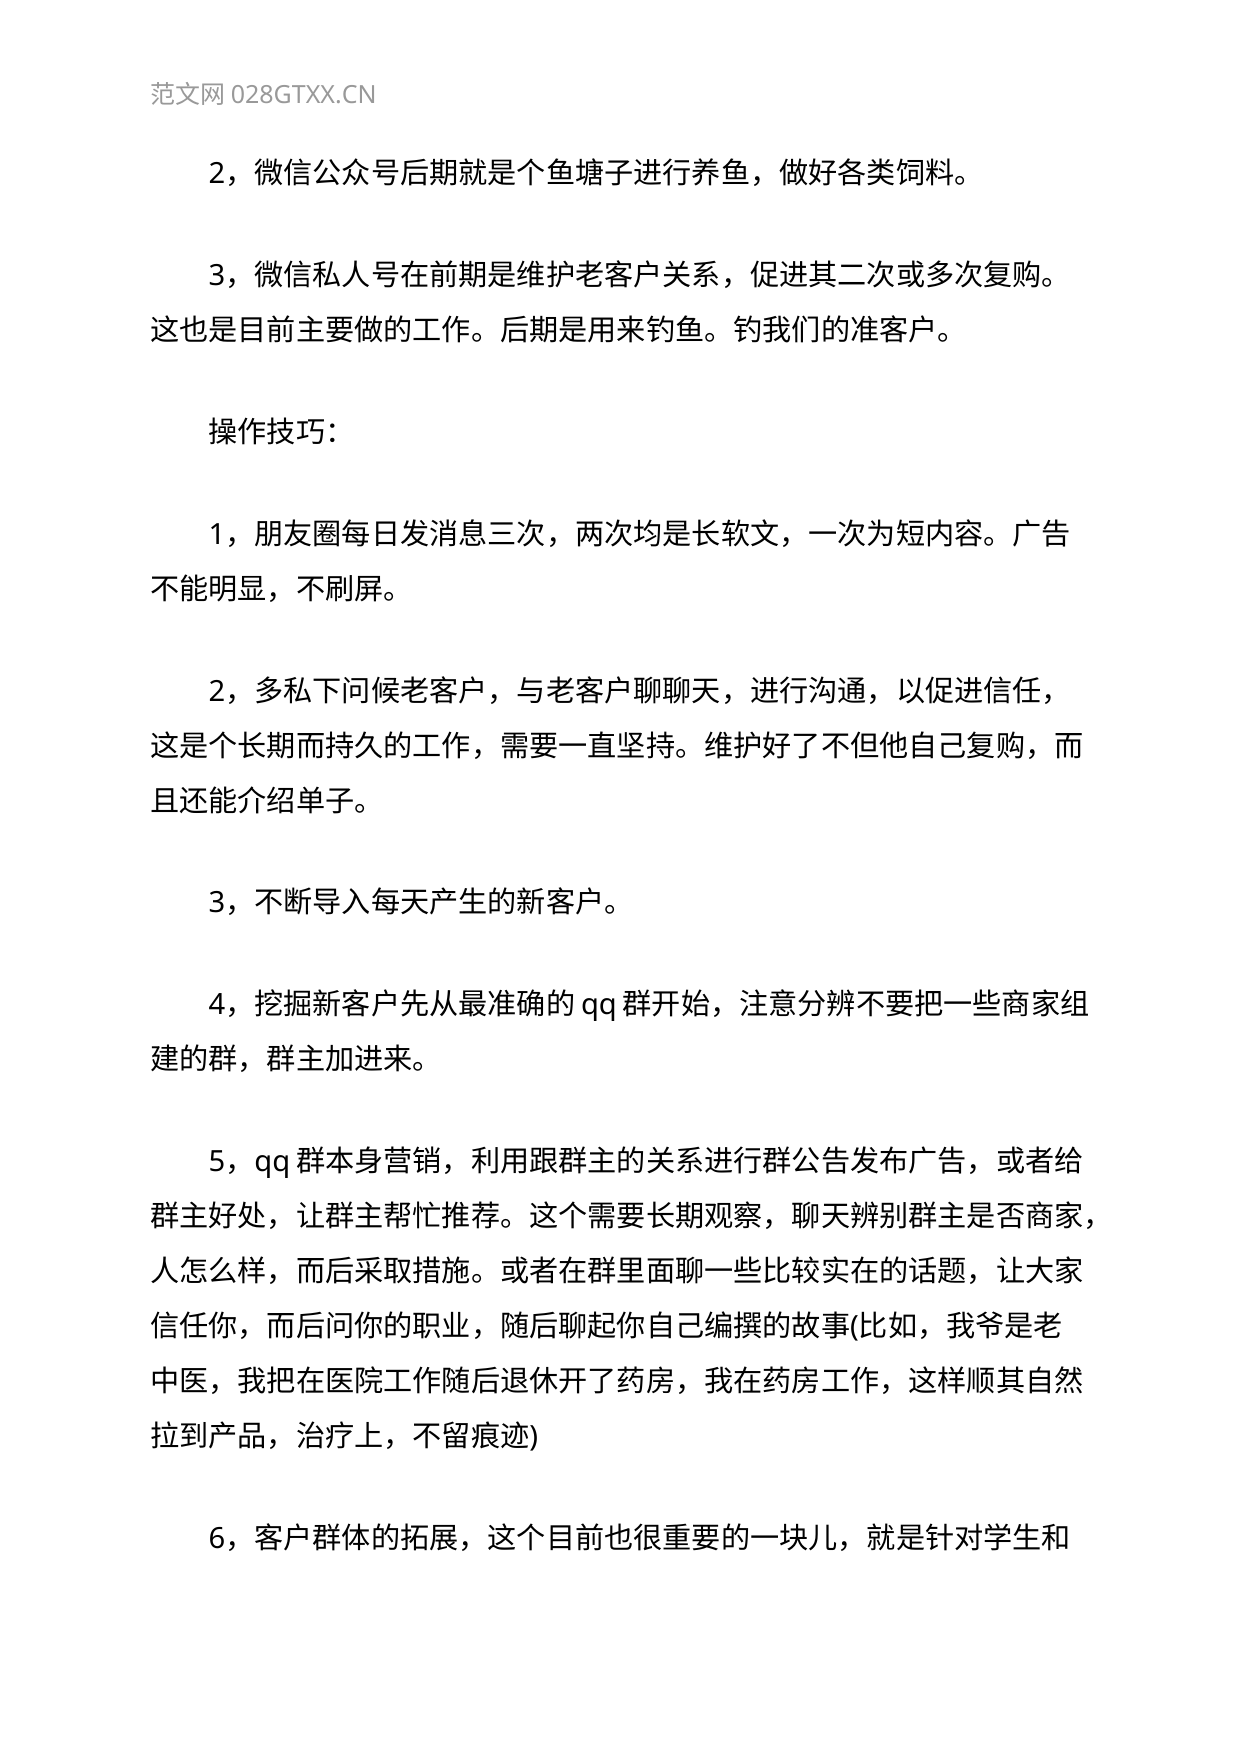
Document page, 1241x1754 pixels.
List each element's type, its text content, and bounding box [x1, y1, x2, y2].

text 3，微信私人号在前期是维护老客户关系，促进其二次或多次复购。这也是目前主要做的工作。后期是用来钓鱼。钓我们的准客户。 [150, 252, 1090, 349]
text 1，朋友圈每日发消息三次，两次均是长软文，一次为短内容。广告不能明显，不刷屏。 [150, 511, 1090, 608]
text 5，qq群本身营销，利用跟群主的关系进行群公告发布广告，或者给群主好处，让群主帮忙推荐。这个需要长期观察，聊天辨别群主是否商家，人怎么样，而后采取措施。或者在群里面聊一些比较实在的话题，让大家信任你，而后问你的职业，随后聊起你自己编撰的故事(比如，我爷是老中医，我把在医院工作随后退休开了药房，我在药房工作，这样顺其自然拉到产品，治疗上，不留痕迹) [150, 1138, 1090, 1455]
text 2，多私下问候老客户，与老客户聊聊天，进行沟通，以促进信任，这是个长期而持久的工作，需要一直坚持。维护好了不但他自己复购，而且还能介绍单子。 [150, 667, 1090, 819]
text 2，微信公众号后期就是个鱼塘子进行养鱼，做好各类饲料。 [150, 150, 1090, 192]
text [150, 1514, 1090, 1557]
text 4，挖掘新客户先从最准确的qq群开始，注意分辨不要把一些商家组建的群，群主加进来。 [150, 981, 1090, 1078]
text 操作技巧： [150, 409, 1090, 451]
text 3，不断导入每天产生的新客户。 [150, 879, 1090, 921]
